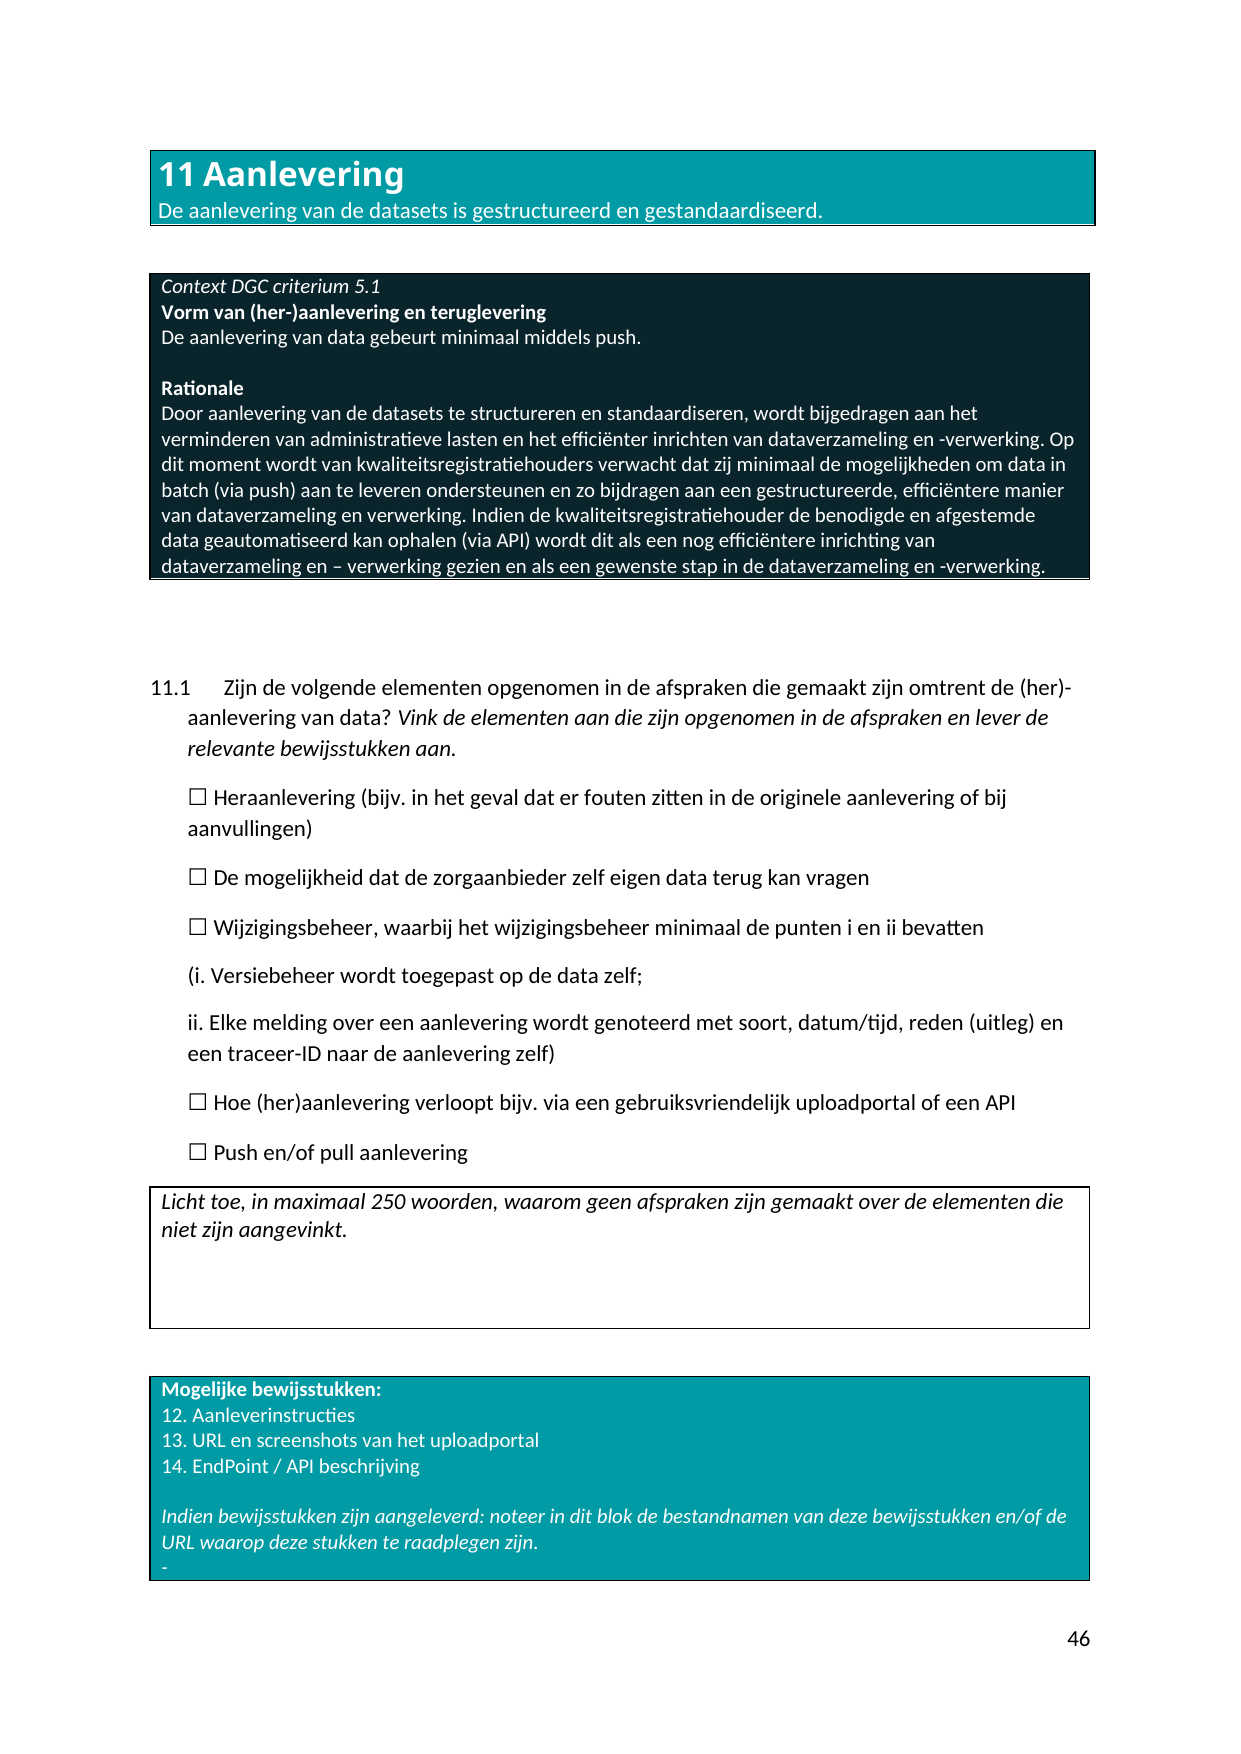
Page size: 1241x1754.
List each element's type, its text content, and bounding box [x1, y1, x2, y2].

table_header Context DGC criterium 5.1 Vorm van (her-)aanlevering en teruglevering De aanlevering van data gebeurt minimaal middels push. Rationale Door aanlevering van de datasets te structureren en standaardiseren, wordt bijgedragen aan het verminderen van administratieve lasten en het efficiënter inrichten van dataverzameling en -verwerking. Op dit moment wordt van kwaliteitsregistratiehouders verwacht dat zij minimaal de mogelijkheden om data in batch (via push) aan te leveren ondersteunen en zo bijdragen aan een gestructureerde, efficiëntere manier van dataverzameling en verwerking. Indien de kwaliteitsregistratiehouder de benodigde en afgestemde data geautomatiseerd kan ophalen (via API) wordt dit als een nog efficiëntere inrichting van dataverzameling en – verwerking gezien en als een gewenste stap in de dataverzameling en -verwerking. [151, 274, 1089, 578]
list Zijn de volgende elementen opgenomen in de afspraken die gemaakt zijn omtrent de (her)-aanlevering van data? Vink de elementen aan die zijn opgenomen in de afspraken en lever de relevante bewijsstukken aan. [150, 673, 1090, 762]
text De mogelijkheid dat de zorgaanbieder zelf eigen data terug kan vragen [150, 861, 1090, 892]
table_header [151, 1377, 1089, 1580]
text ii. Elke melding over een aanlevering wordt genoteerd met soort, datum/tijd, reden (uitleg) en een traceer-ID naar de aanlevering zelf) [187, 1008, 1090, 1067]
table_header Licht toe, in maximaal 250 woorden, waarom geen afspraken zijn gemaakt over de elementen die niet zijn aangevinkt. [151, 1188, 1089, 1328]
text Push en/of pull aanlevering [150, 1136, 1090, 1167]
text Hoe (her)aanlevering verloopt bijv. via een gebruiksvriendelijk uploadportal of een API [150, 1086, 1090, 1117]
text Wijzigingsbeheer, waarbij het wijzigingsbeheer minimaal de punten i en ii bevatten [150, 911, 1090, 942]
text (i. Versiebeheer wordt toegepast op de data zelf; [150, 962, 1090, 990]
text Heraanlevering (bijv. in het geval dat er fouten zitten in de originele aanlevering of bij aanvullingen) [187, 781, 1090, 842]
table_header Aanlevering De aanlevering van de datasets is gestructureerd en gestandaardiseerd. [151, 151, 1094, 224]
